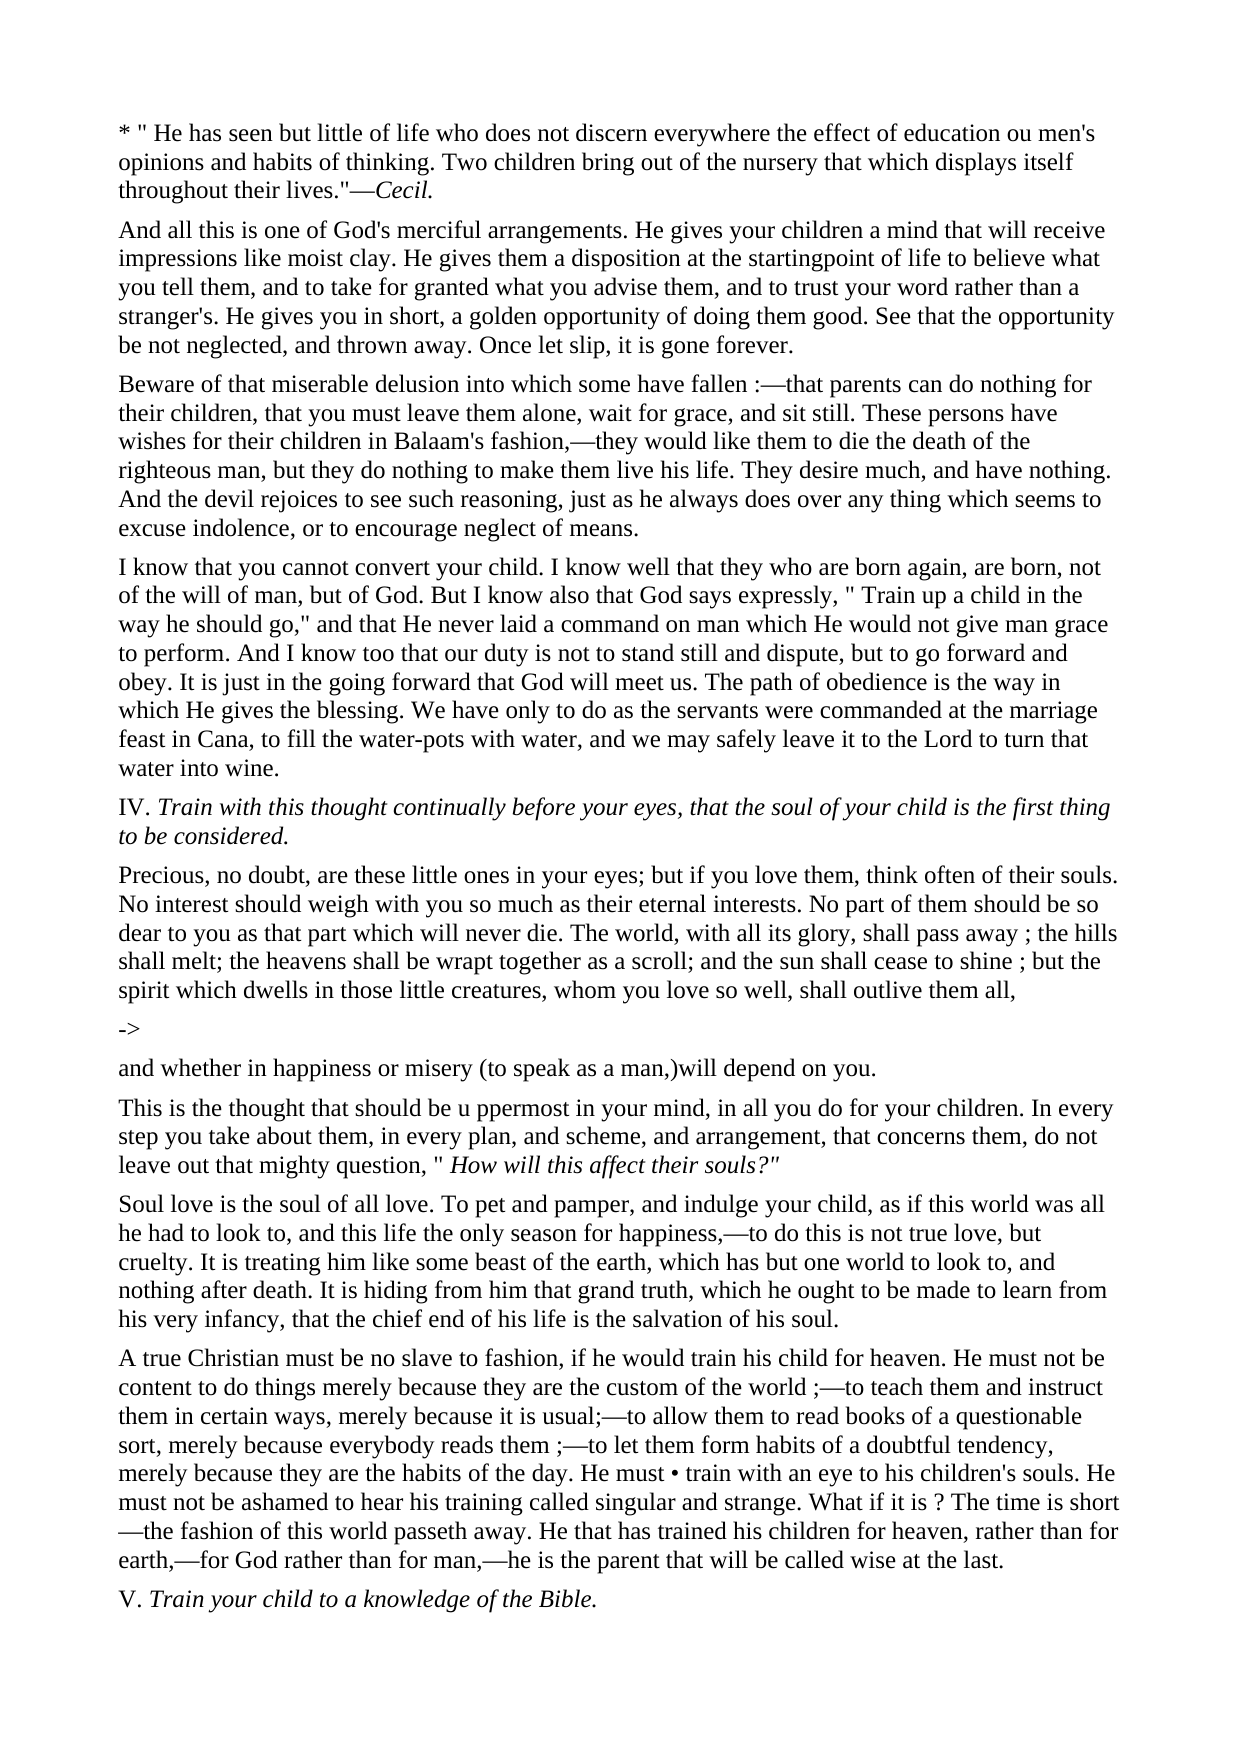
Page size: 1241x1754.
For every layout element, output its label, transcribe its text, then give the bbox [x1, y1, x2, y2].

text Beware of that miserable delusion into which some have fallen :—that parents can do nothing for their children, that you must leave them alone, wait for grace, and sit still. These persons have wishes for their children in Balaam's fashion,—they would like them to die the death of the righteous man, but they do nothing to make them live his life. They desire much, and have nothing. And the devil rejoices to see such reasoning, just as he always does over any thing which seems to excuse indolence, or to encourage neglect of means. [118, 369, 1122, 541]
text IV. Train with this thought continually before your eyes, that the soul of your child is the first thing to be considered. [118, 792, 1122, 850]
text And all this is one of God's merciful arrangements. He gives your children a mind that will receive impressions like moist clay. He gives them a disposition at the startingpoint of life to believe what you tell them, and to take for granted what you advise them, and to trust your word rather than a stranger's. He gives you in short, a golden opportunity of doing them good. See that the opportunity be not neglected, and thrown away. Once let slip, it is gone forever. [118, 215, 1122, 358]
text A true Christian must be no slave to fashion, if he would train his child for heaven. He must not be content to do things merely because they are the custom of the world ;—to teach them and instruct them in certain ways, merely because it is usual;—to allow them to read books of a questionable sort, merely because everybody reads them ;—to let them form habits of a doubtful tendency, merely because they are the habits of the day. He must • train with an eye to his children's souls. He must not be ashamed to hear his training called singular and strange. What if it is ? The time is short—the fashion of this world passeth away. He that has trained his children for heaven, rather than for earth,—for God rather than for man,—he is the parent that will be called wise at the last. [118, 1343, 1122, 1573]
text * " He has seen but little of life who does not discern everywhere the effect of education ou men's opinions and habits of thinking. Two children bring out of the nursery that which displays itself throughout their lives."—Cecil. [118, 118, 1122, 204]
text Precious, no doubt, are these little ones in your eyes; but if you love them, think often of their souls. No interest should weigh with you so much as their eternal interests. No part of them should be so dear to you as that part which will never die. The world, with all its glory, shall pass away ; the hills shall melt; the heavens shall be wrapt together as a scroll; and the sun shall cease to shine ; but the spirit which dwells in those little creatures, whom you love so well, shall outlive them all, [118, 860, 1122, 1004]
text This is the thought that should be u ppermost in your mind, in all you do for your children. In every step you take about them, in every plan, and scheme, and arrangement, that concerns them, do not leave out that mighty question, " How will this affect their souls?" [118, 1093, 1122, 1179]
text and whether in happiness or misery (to speak as a man,)will depend on you. [118, 1053, 1122, 1082]
text I know that you cannot convert your child. I know well that they who are born again, are born, not of the will of man, but of God. But I know also that God says expressly, " Train up a child in the way he should go," and that He never laid a command on man which He would not give man grace to perform. And I know too that our duty is not to stand still and dispute, but to go forward and obey. It is just in the going forward that God will meet us. The path of obedience is the way in which He gives the blessing. We have only to do as the servants were commanded at the marriage feast in Cana, to fill the water-pots with water, and we may safely leave it to the Lord to turn that water into wine. [118, 552, 1122, 782]
text V. Train your child to a knowledge of the Bible. [118, 1584, 1122, 1613]
text -> [118, 1014, 1122, 1043]
text Soul love is the soul of all love. To pet and pamper, and indulge your child, as if this world was all he had to look to, and this life the only season for happiness,—to do this is not true love, but cruelty. It is treating him like some beast of the earth, which has but one world to look to, and nothing after death. It is hiding from him that grand truth, which he ought to be made to learn from his very infancy, that the chief end of his life is the salvation of his soul. [118, 1189, 1122, 1333]
